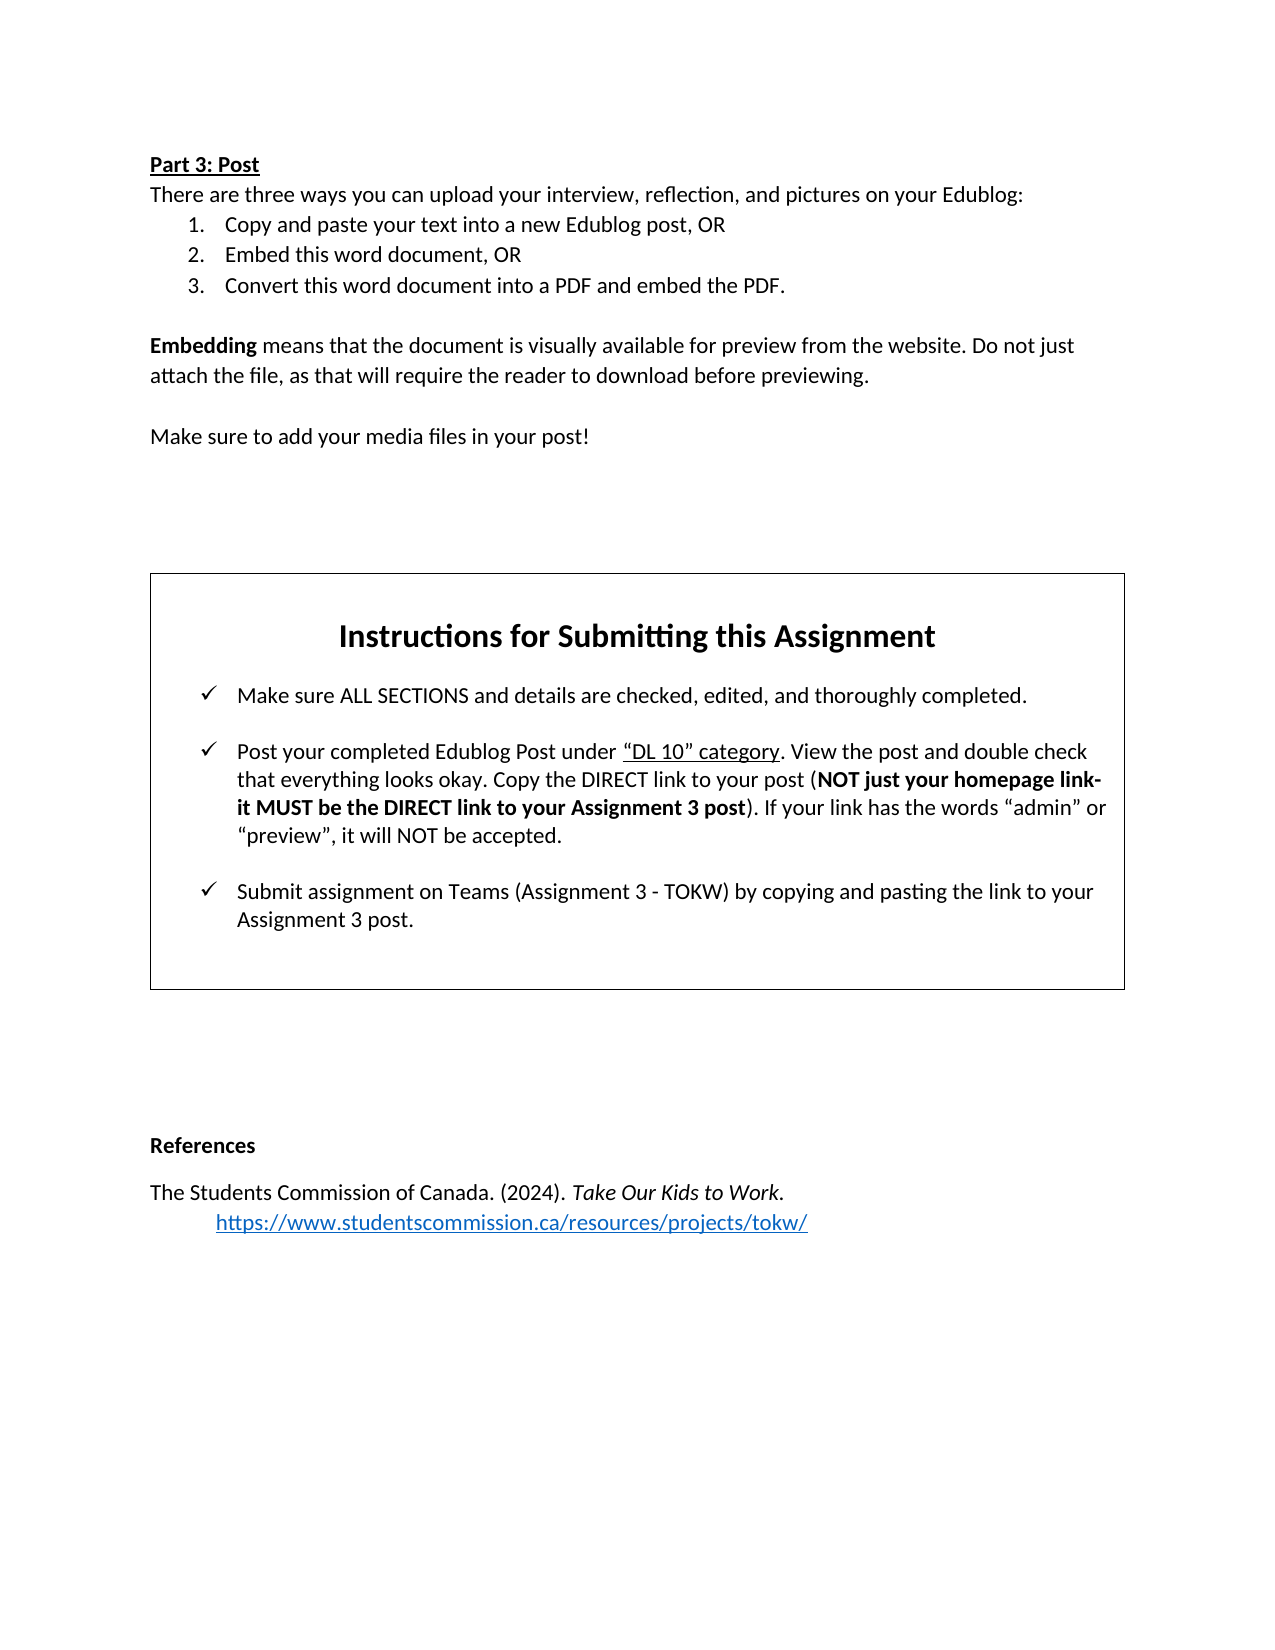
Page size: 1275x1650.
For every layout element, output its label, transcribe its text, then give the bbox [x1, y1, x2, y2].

text There are three ways you can upload your interview, reflection, and pictures on your Edublog: [150, 180, 1125, 208]
text Make sure to add your media files in your post! [150, 422, 1125, 450]
list Convert this word document into a PDF and embed the PDF. [187, 271, 1125, 299]
text The Students Commission of Canada. (2024). Take Our Kids to Work. https://www.studentscommission.ca/resources/projects/tokw/ [150, 1178, 1125, 1236]
table_header Instructions for Submitting this Assignment Make sure ALL SECTIONS and details are checked, edited, and thoroughly completed. Post your completed Edublog Post under “DL 10” category. View the post and double check that everything looks okay. Copy the DIRECT link to your post (NOT just your homepage link- it MUST be the DIRECT link to your Assignment 3 post). If your link has the words “admin” or “preview”, it will NOT be accepted. Submit assignment on Teams (Assignment 3 - TOKW) by copying and pasting the link to your Assignment 3 post. [151, 574, 1124, 989]
text Part 3: Post [150, 150, 1125, 178]
text References [150, 1131, 1125, 1159]
list Embed this word document, OR [187, 241, 1125, 269]
list Copy and paste your text into a new Edublog post, OR [187, 210, 1125, 238]
text Embedding means that the document is visually available for preview from the website. Do not just attach the file, as that will require the reader to download before previewing. [150, 331, 1125, 389]
